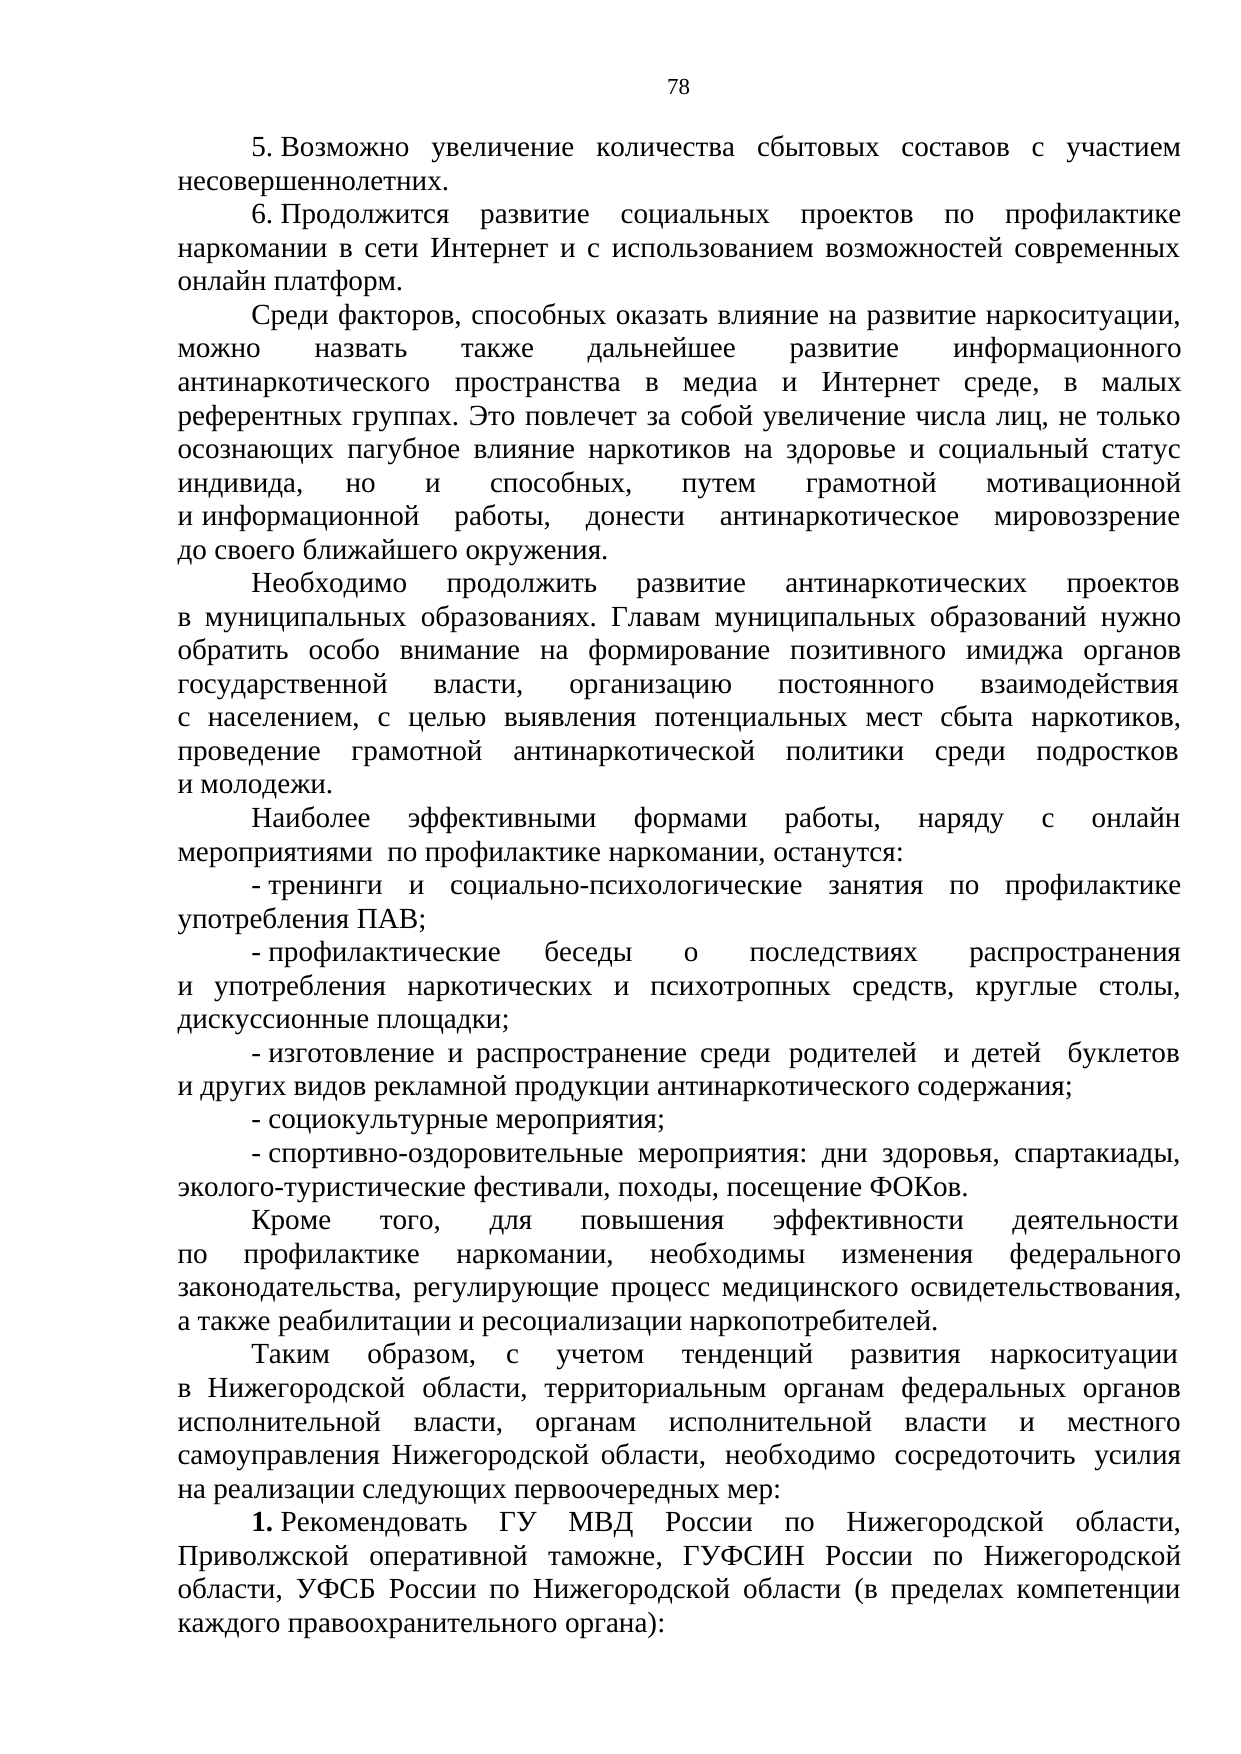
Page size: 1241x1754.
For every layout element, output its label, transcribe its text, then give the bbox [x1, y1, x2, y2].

list профилактические беседы о последствиях распространения и употребления наркотических и психотропных средств, круглые столы, дискуссионные площадки; [177, 934, 1181, 1035]
list изготовление и распространение среди родителей и детей буклетов и других видов рекламной продукции антинаркотического содержания; [177, 1035, 1180, 1102]
list Продолжится развитие социальных проектов по профилактике наркомании в сети Интернет и с использованием возможностей современных онлайн платформ. [177, 196, 1181, 297]
text Необходимо продолжить развитие антинаркотических проектов в муниципальных образованиях. Главам муниципальных образований нужно обратить особо внимание на формирование позитивного имиджа органов государственной власти, организацию постоянного взаимодействия с населением, с целью выявления потенциальных мест сбыта наркотиков, проведение грамотной антинаркотической политики среди подростков и молодежи. [177, 565, 1181, 800]
list спортивно-оздоровительные мероприятия: дни здоровья, спартакиады, эколого-туристические фестивали, походы, посещение ФОКов. [177, 1135, 1181, 1202]
list социокультурные мероприятия; [251, 1102, 1240, 1135]
text Кроме того, для повышения эффективности деятельности по профилактике наркомании, необходимы изменения федерального законодательства, регулирующие процесс медицинского освидетельствования, а также реабилитации и ресоциализации наркопотребителей. [177, 1202, 1181, 1337]
list Рекомендовать ГУ МВД России по Нижегородской области, Приволжской оперативной таможне, ГУФСИН России по Нижегородской области, УФСБ России по Нижегородской области (в пределах компетенции каждого правоохранительного органа): [177, 1504, 1181, 1638]
text Наиболее эффективными формами работы, наряду с онлайн мероприятиями по профилактике наркомании, останутся: [177, 800, 1181, 867]
list Возможно увеличение количества сбытовых составов с участием несовершеннолетних. [177, 129, 1181, 196]
text Таким образом, с учетом тенденций развития наркоситуации в Нижегородской области, территориальным органам федеральных органов исполнительной власти, органам исполнительной власти и местного самоуправления Нижегородской области, необходимо сосредоточить усилия на реализации следующих первоочередных мер: [177, 1337, 1181, 1504]
list тренинги и социально-психологические занятия по профилактике употребления ПАВ; [177, 867, 1181, 934]
text Среди факторов, способных оказать влияние на развитие наркоситуации, можно назвать также дальнейшее развитие информационного антинаркотического пространства в медиа и Интернет среде, в малых референтных группах. Это повлечет за собой увеличение числа лиц, не только осознающих пагубное влияние наркотиков на здоровье и социальный статус индивида, но и способных, путем грамотной мотивационной и информационной работы, донести антинаркотическое мировоззрение до своего ближайшего окружения. [177, 297, 1182, 565]
